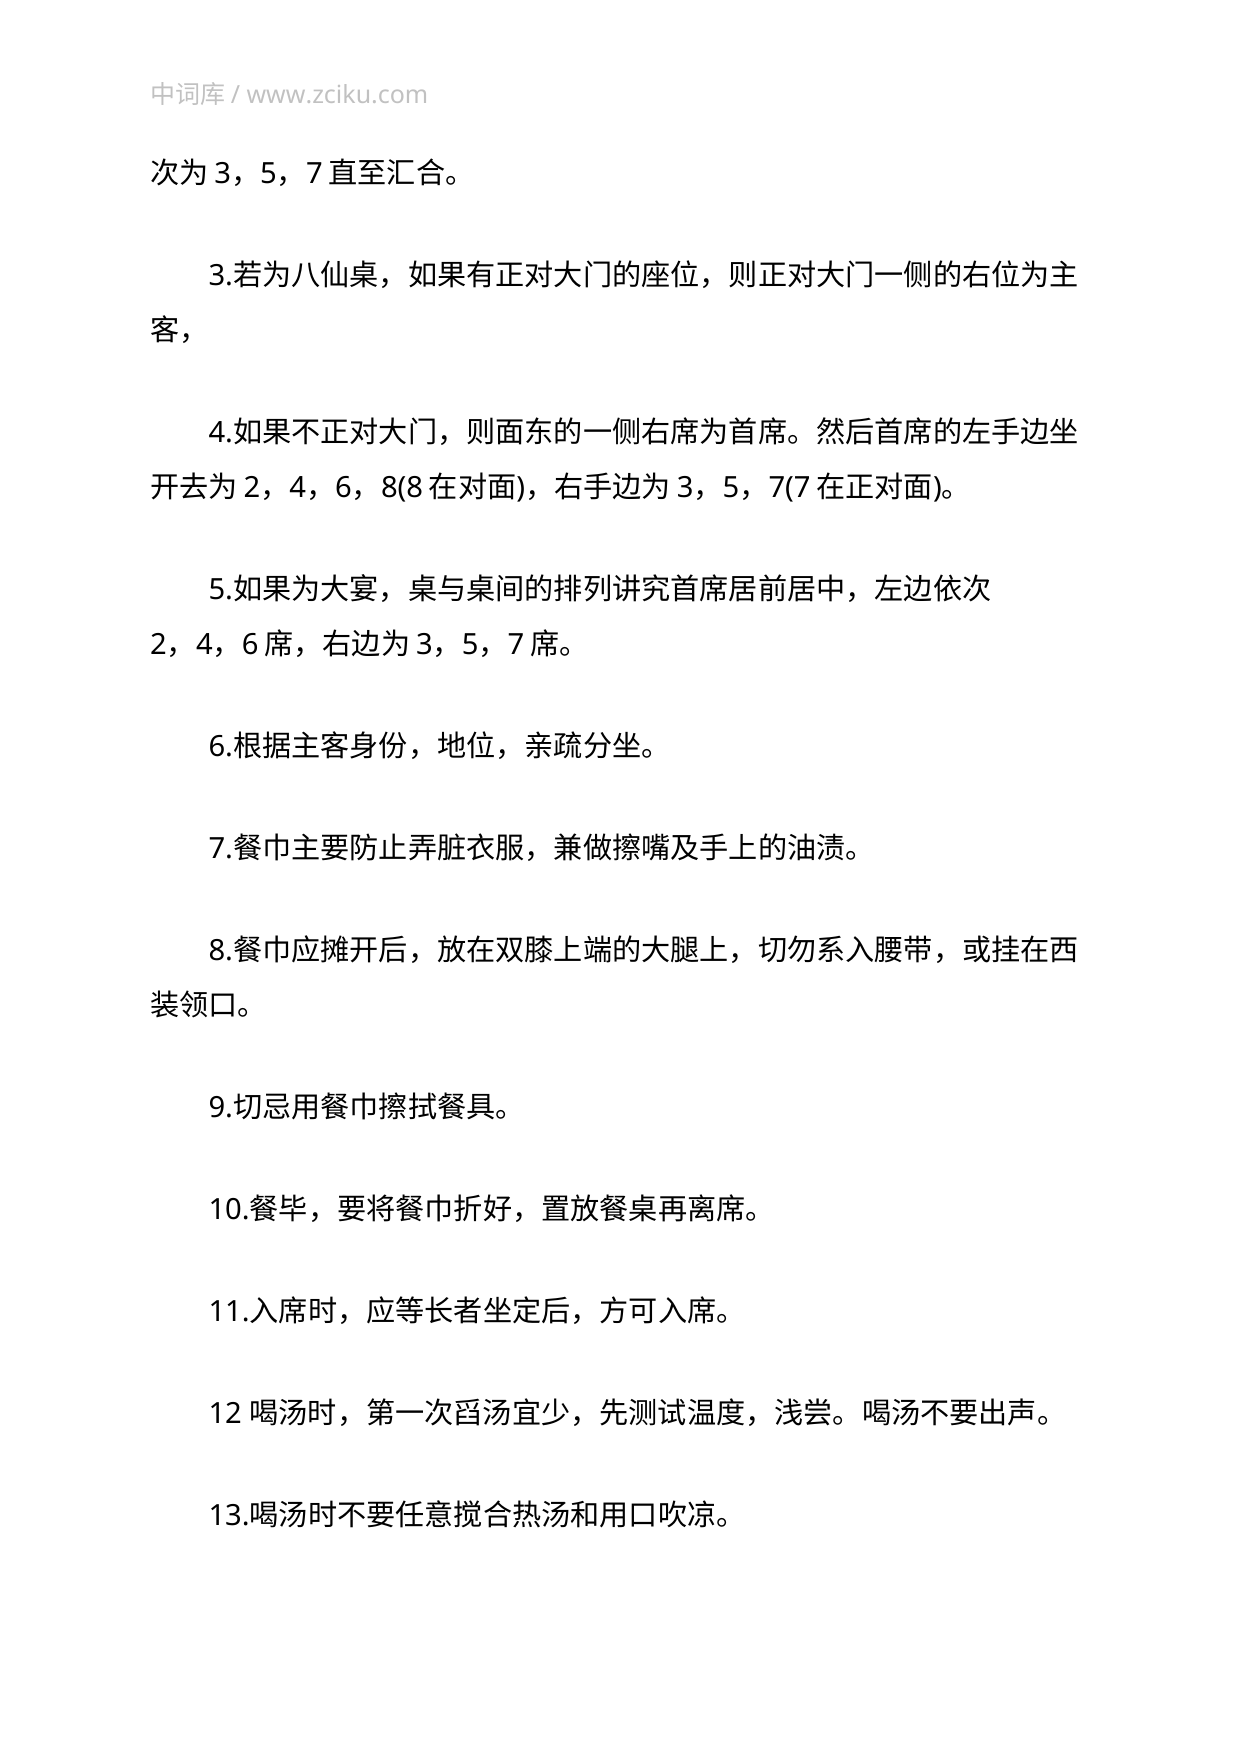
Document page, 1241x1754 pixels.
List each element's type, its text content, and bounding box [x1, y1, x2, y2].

text 4.如果不正对大门，则面东的一侧右席为首席。然后首席的左手边坐开去为2，4，6，8(8在对面)，右手边为3，5，7(7在正对面)。 [150, 409, 1090, 506]
text 7.餐巾主要防止弄脏衣服，兼做擦嘴及手上的油渍。 [150, 825, 1090, 867]
text 5.如果为大宴，桌与桌间的排列讲究首席居前居中，左边依次2，4，6席，右边为3，5，7席。 [150, 566, 1090, 663]
text 8.餐巾应摊开后，放在双膝上端的大腿上，切勿系入腰带，或挂在西装领口。 [150, 927, 1090, 1024]
text 12 喝汤时，第一次舀汤宜少，先测试温度，浅尝。喝汤不要出声。 [150, 1389, 1090, 1432]
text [150, 150, 1090, 192]
text 13.喝汤时不要任意搅合热汤和用口吹凉。 [150, 1491, 1090, 1534]
text 10.餐毕，要将餐巾折好，置放餐桌再离席。 [150, 1185, 1090, 1228]
text 11.入席时，应等长者坐定后，方可入席。 [150, 1287, 1090, 1330]
text 3.若为八仙桌，如果有正对大门的座位，则正对大门一侧的右位为主客， [150, 252, 1090, 349]
text 6.根据主客身份，地位，亲疏分坐。 [150, 723, 1090, 765]
text 9.切忌用餐巾擦拭餐具。 [150, 1083, 1090, 1126]
